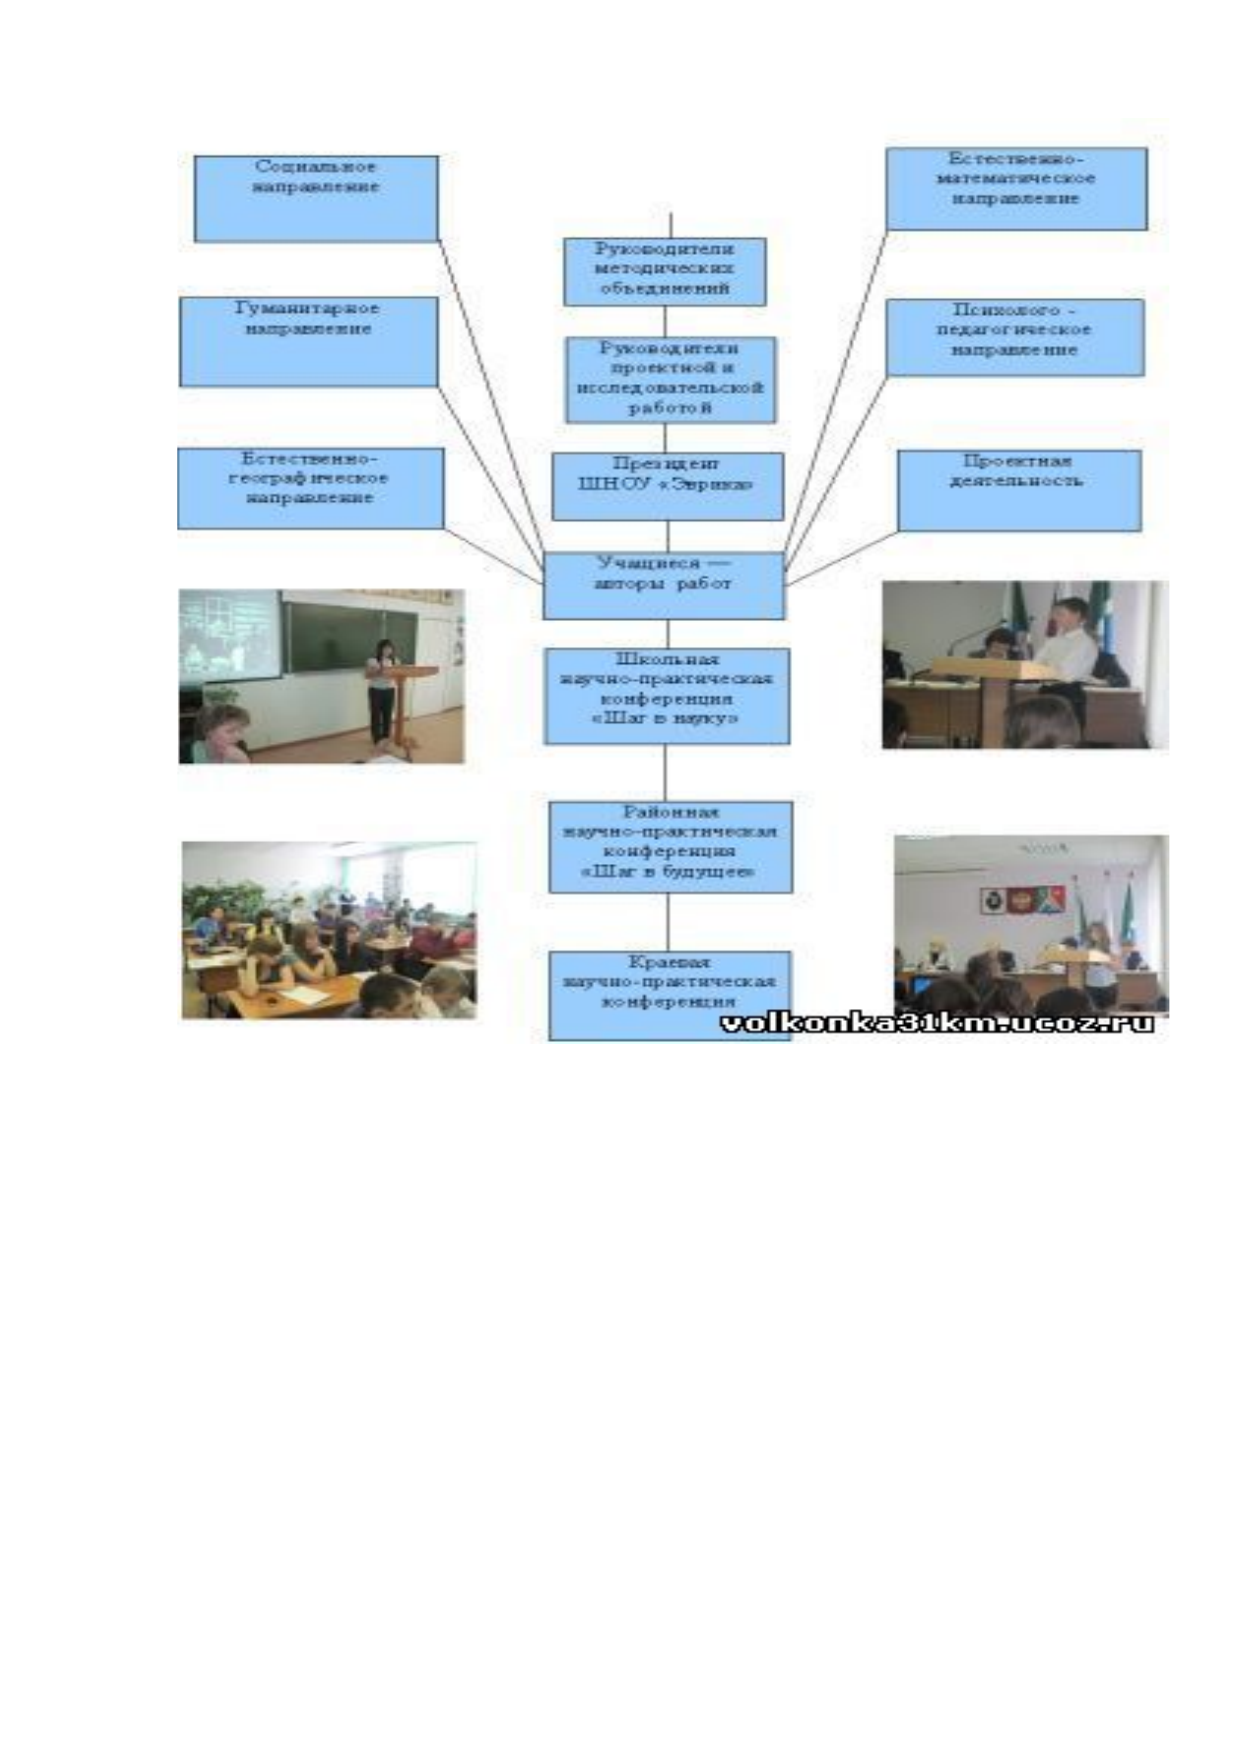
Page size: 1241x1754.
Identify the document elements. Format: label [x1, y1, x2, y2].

picture [177, 118, 1170, 1044]
